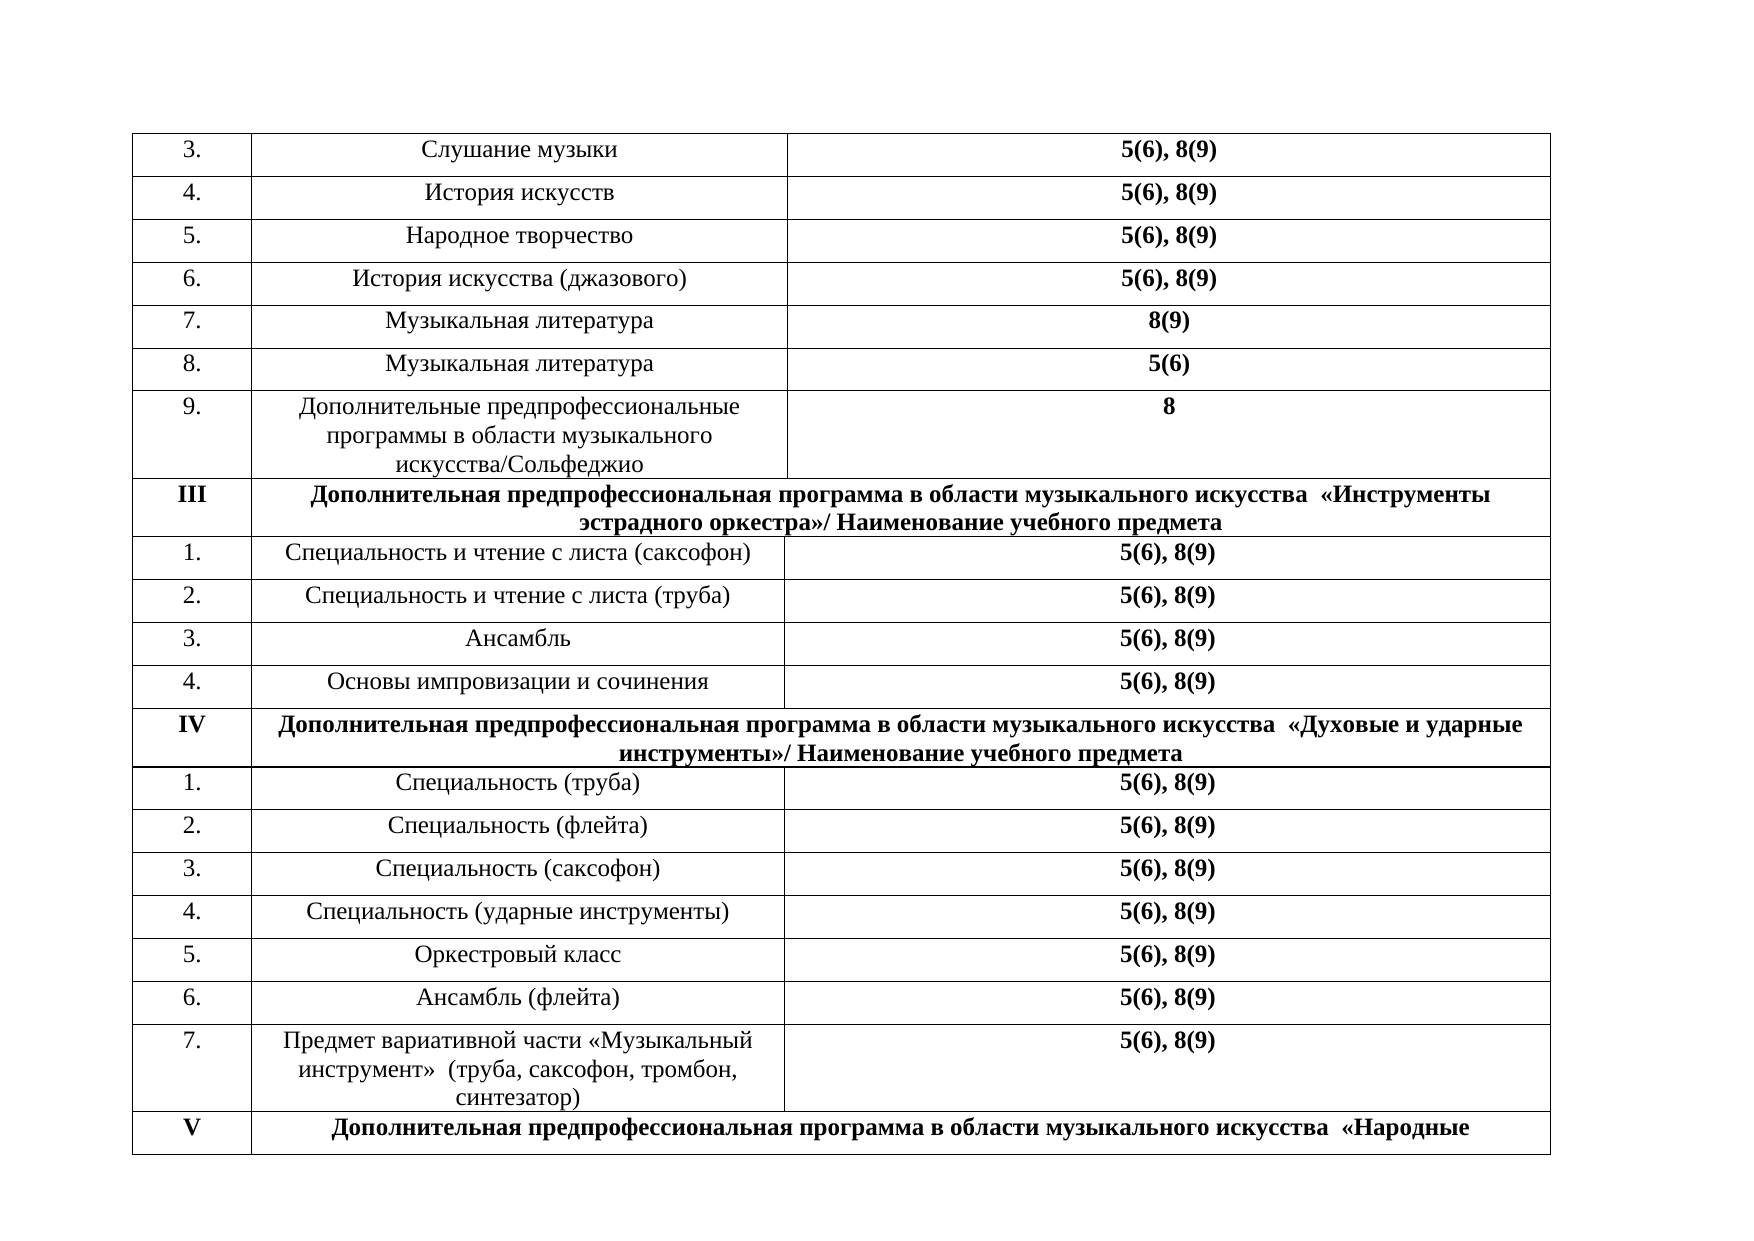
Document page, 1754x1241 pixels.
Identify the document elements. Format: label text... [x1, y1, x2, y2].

table_cell 5(6), 8(9) [785, 666, 1550, 708]
table_cell Основы импровизации и сочинения [252, 666, 784, 708]
table_cell 5(6), 8(9) [785, 537, 1550, 579]
table_cell 6. [133, 982, 251, 1024]
table_cell 2. [133, 580, 251, 622]
table_cell 5. [133, 220, 251, 262]
table_cell 5(6), 8(9) [788, 220, 1550, 262]
table_cell История искусства (джазового) [252, 263, 787, 304]
table_cell Специальность (флейта) [252, 810, 784, 852]
table_cell 6. [133, 263, 251, 304]
table_cell 5(6), 8(9) [785, 939, 1550, 981]
table_cell 3. [133, 623, 251, 665]
table_cell 4. [133, 666, 251, 708]
table_cell 5(6), 8(9) [785, 810, 1550, 852]
table_cell 5(6), 8(9) [785, 768, 1550, 809]
table_cell 5(6), 8(9) [785, 580, 1550, 622]
table_cell V [133, 1112, 251, 1154]
table_cell Предмет вариативной части «Музыкальный инструмент» (труба, саксофон, тромбон, синтезатор) [252, 1025, 784, 1111]
table_cell 5(6), 8(9) [785, 623, 1550, 665]
table_cell Специальность (ударные инструменты) [252, 896, 784, 938]
table_cell 3. [133, 134, 251, 176]
table_cell 1. [133, 537, 251, 579]
table_cell Народное творчество [252, 220, 787, 262]
table_cell Специальность (саксофон) [252, 853, 784, 895]
table_cell Дополнительная предпрофессиональная программа в области музыкального искусства «Инструменты эстрадного оркестра»/ Наименование учебного предмета [252, 479, 1550, 536]
table_cell III [133, 479, 251, 536]
table_cell История искусств [252, 177, 787, 219]
table_cell 8. [133, 349, 251, 390]
table_cell Ансамбль (флейта) [252, 982, 784, 1024]
table_cell Дополнительная предпрофессиональная программа в области музыкального искусства «Духовые и ударные инструменты»/ Наименование учебного предмета [252, 709, 1550, 766]
table_cell Оркестровый класс [252, 939, 784, 981]
table_cell 2. [133, 810, 251, 852]
table_cell 1. [133, 768, 251, 809]
table_cell 7. [133, 1025, 251, 1111]
table_cell Музыкальная литература [252, 349, 787, 390]
table_cell 8(9) [788, 306, 1550, 347]
table_cell Дополнительные предпрофессиональные программы в области музыкального искусства/Сольфеджио [252, 391, 787, 478]
table_cell 5(6), 8(9) [788, 177, 1550, 219]
table_cell Слушание музыки [252, 134, 787, 176]
table_cell 5(6), 8(9) [788, 134, 1550, 176]
table_cell Музыкальная литература [252, 306, 787, 347]
table_cell IV [133, 709, 251, 766]
table_cell 5(6), 8(9) [785, 1025, 1550, 1111]
table_cell Ансамбль [252, 623, 784, 665]
table_cell 5(6), 8(9) [785, 853, 1550, 895]
table_cell 8 [788, 391, 1550, 478]
table_cell 4. [133, 896, 251, 938]
table_cell 4. [133, 177, 251, 219]
table_cell Специальность и чтение с листа (саксофон) [252, 537, 784, 579]
table_cell 5. [133, 939, 251, 981]
table_cell 5(6), 8(9) [788, 263, 1550, 304]
table_cell 7. [133, 306, 251, 347]
table_cell 5(6) [788, 349, 1550, 390]
table_cell Специальность (труба) [252, 768, 784, 809]
table_cell 9. [133, 391, 251, 478]
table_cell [252, 1112, 1550, 1154]
table_cell 3. [133, 853, 251, 895]
table_cell 5(6), 8(9) [785, 982, 1550, 1024]
table_cell Специальность и чтение с листа (труба) [252, 580, 784, 622]
table_cell 5(6), 8(9) [785, 896, 1550, 938]
